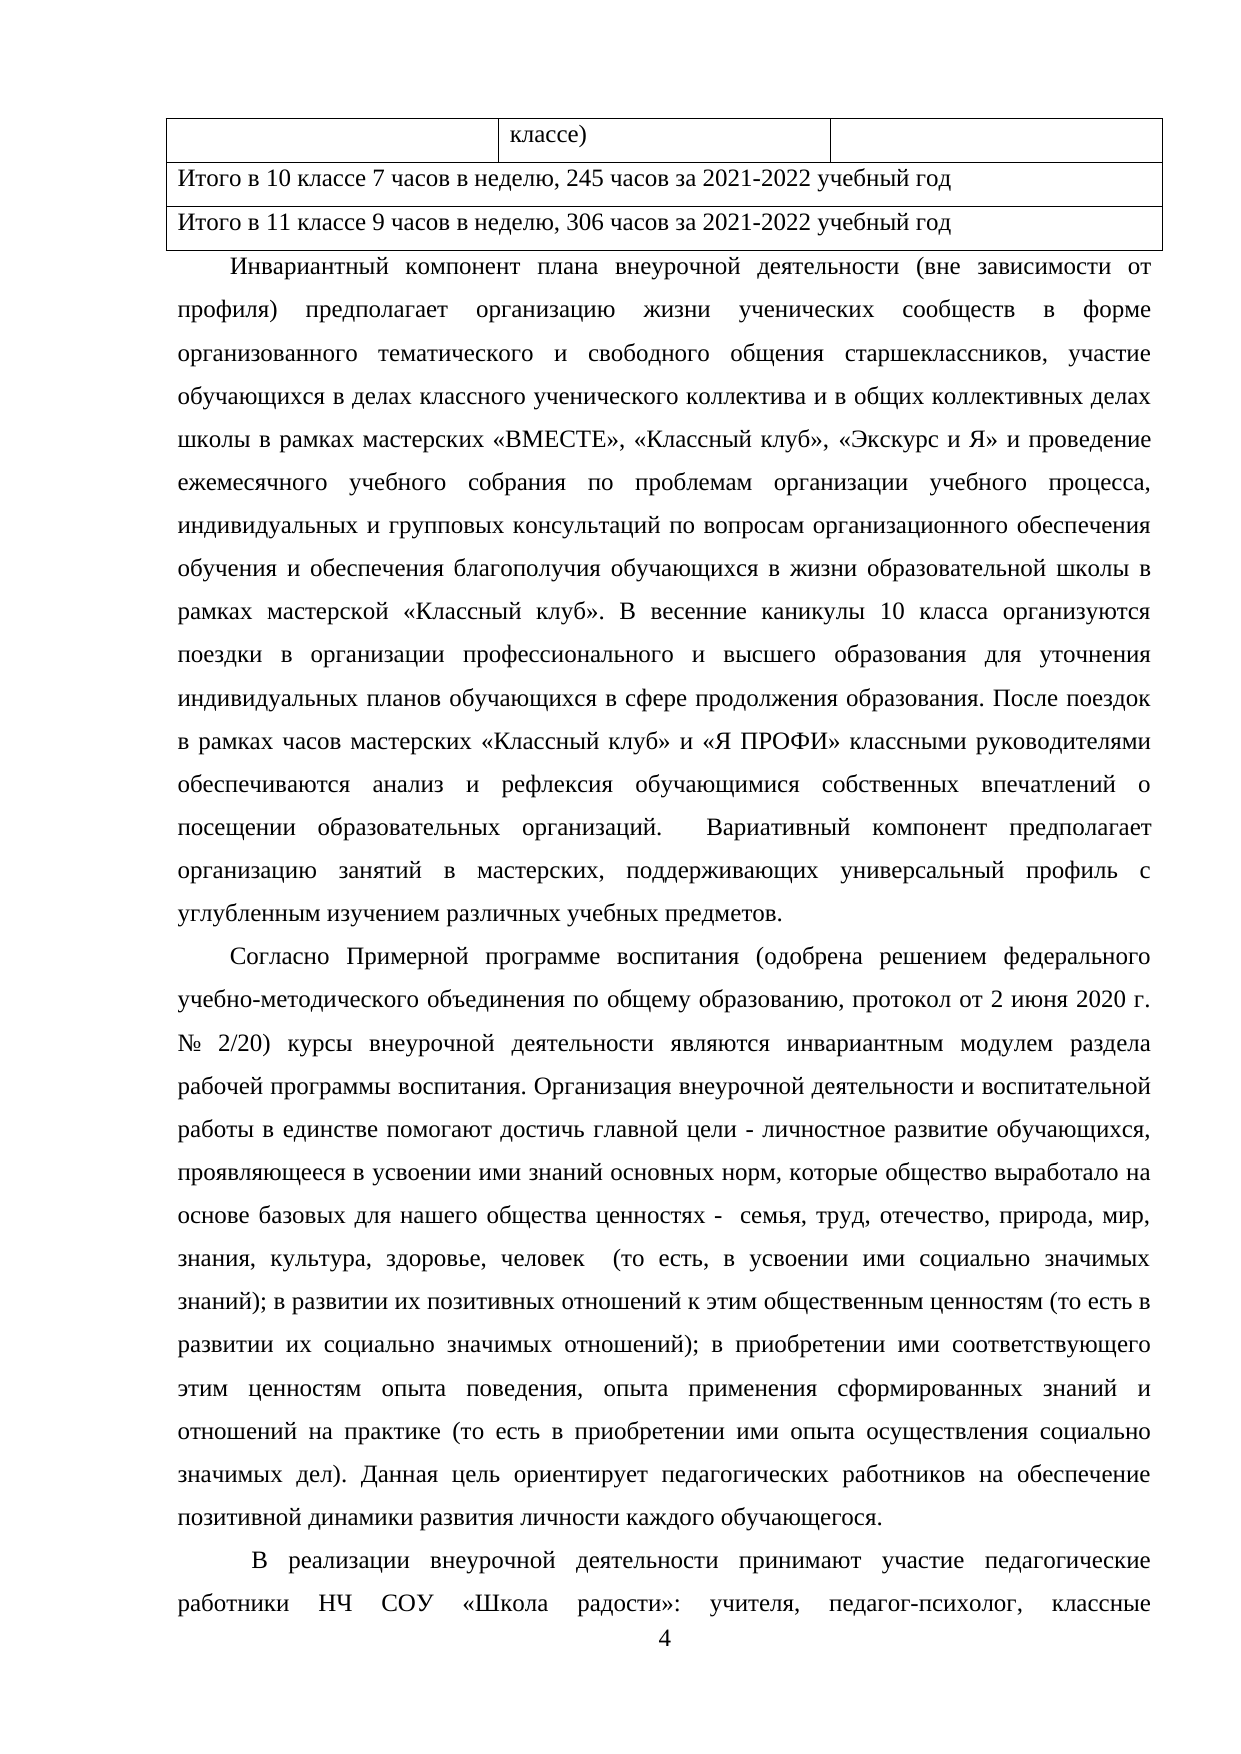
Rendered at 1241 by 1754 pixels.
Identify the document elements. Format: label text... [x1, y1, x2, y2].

text Согласно Примерной программе воспитания (одобрена решением федерального учебно-методического объединения по общему образованию, протокол от 2 июня 2020 г. № 2/20) курсы внеурочной деятельности являются инвариантным модулем раздела рабочей программы воспитания. Организация внеурочной деятельности и воспитательной работы в единстве помогают достичь главной цели - личностное развитие обучающихся, проявляющееся в усвоении ими знаний основных норм, которые общество выработало на основе базовых для нашего общества ценностях - семья, труд, отечество, природа, мир, знания, культура, здоровье, человек (то есть, в усвоении ими социально значимых знаний); в развитии их позитивных отношений к этим общественным ценностям (то есть в развитии их социально значимых отношений); в приобретении ими соответствующего этим ценностям опыта поведения, опыта применения сформированных знаний и отношений на практике (то есть в приобретении ими опыта осуществления социально значимых дел). Данная цель ориентирует педагогических работников на обеспечение позитивной динамики развития личности каждого обучающегося. [177, 941, 1152, 1531]
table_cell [499, 119, 830, 162]
text Инвариантный компонент плана внеурочной деятельности (вне зависимости от профиля) предполагает организацию жизни ученических сообществ в форме организованного тематического и свободного общения старшеклассников, участие обучающихся в делах классного ученического коллектива и в общих коллективных делах школы в рамках мастерских «ВМЕСТЕ», «Классный клуб», «Экскурс и Я» и проведение ежемесячного учебного собрания по проблемам организации учебного процесса, индивидуальных и групповых консультаций по вопросам организационного обеспечения обучения и обеспечения благополучия обучающихся в жизни образовательной школы в рамках мастерской «Классный клуб». В весенние каникулы 10 класса организуются поездки в организации профессионального и высшего образования для уточнения индивидуальных планов обучающихся в сфере продолжения образования. После поездок в рамках часов мастерских «Классный клуб» и «Я ПРОФИ» классными руководителями обеспечиваются анализ и рефлексия обучающимися собственных впечатлений о посещении образовательных организаций. Вариативный компонент предполагает организацию занятий в мастерских, поддерживающих универсальный профиль с углубленным изучением различных учебных предметов. [177, 251, 1152, 927]
table_cell Итого в 10 классе 7 часов в неделю, 245 часов за 2021-2022 учебный год [167, 163, 1162, 206]
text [177, 1545, 1152, 1617]
table_cell Итого в 11 классе 9 часов в неделю, 306 часов за 2021-2022 учебный год [167, 207, 1162, 250]
